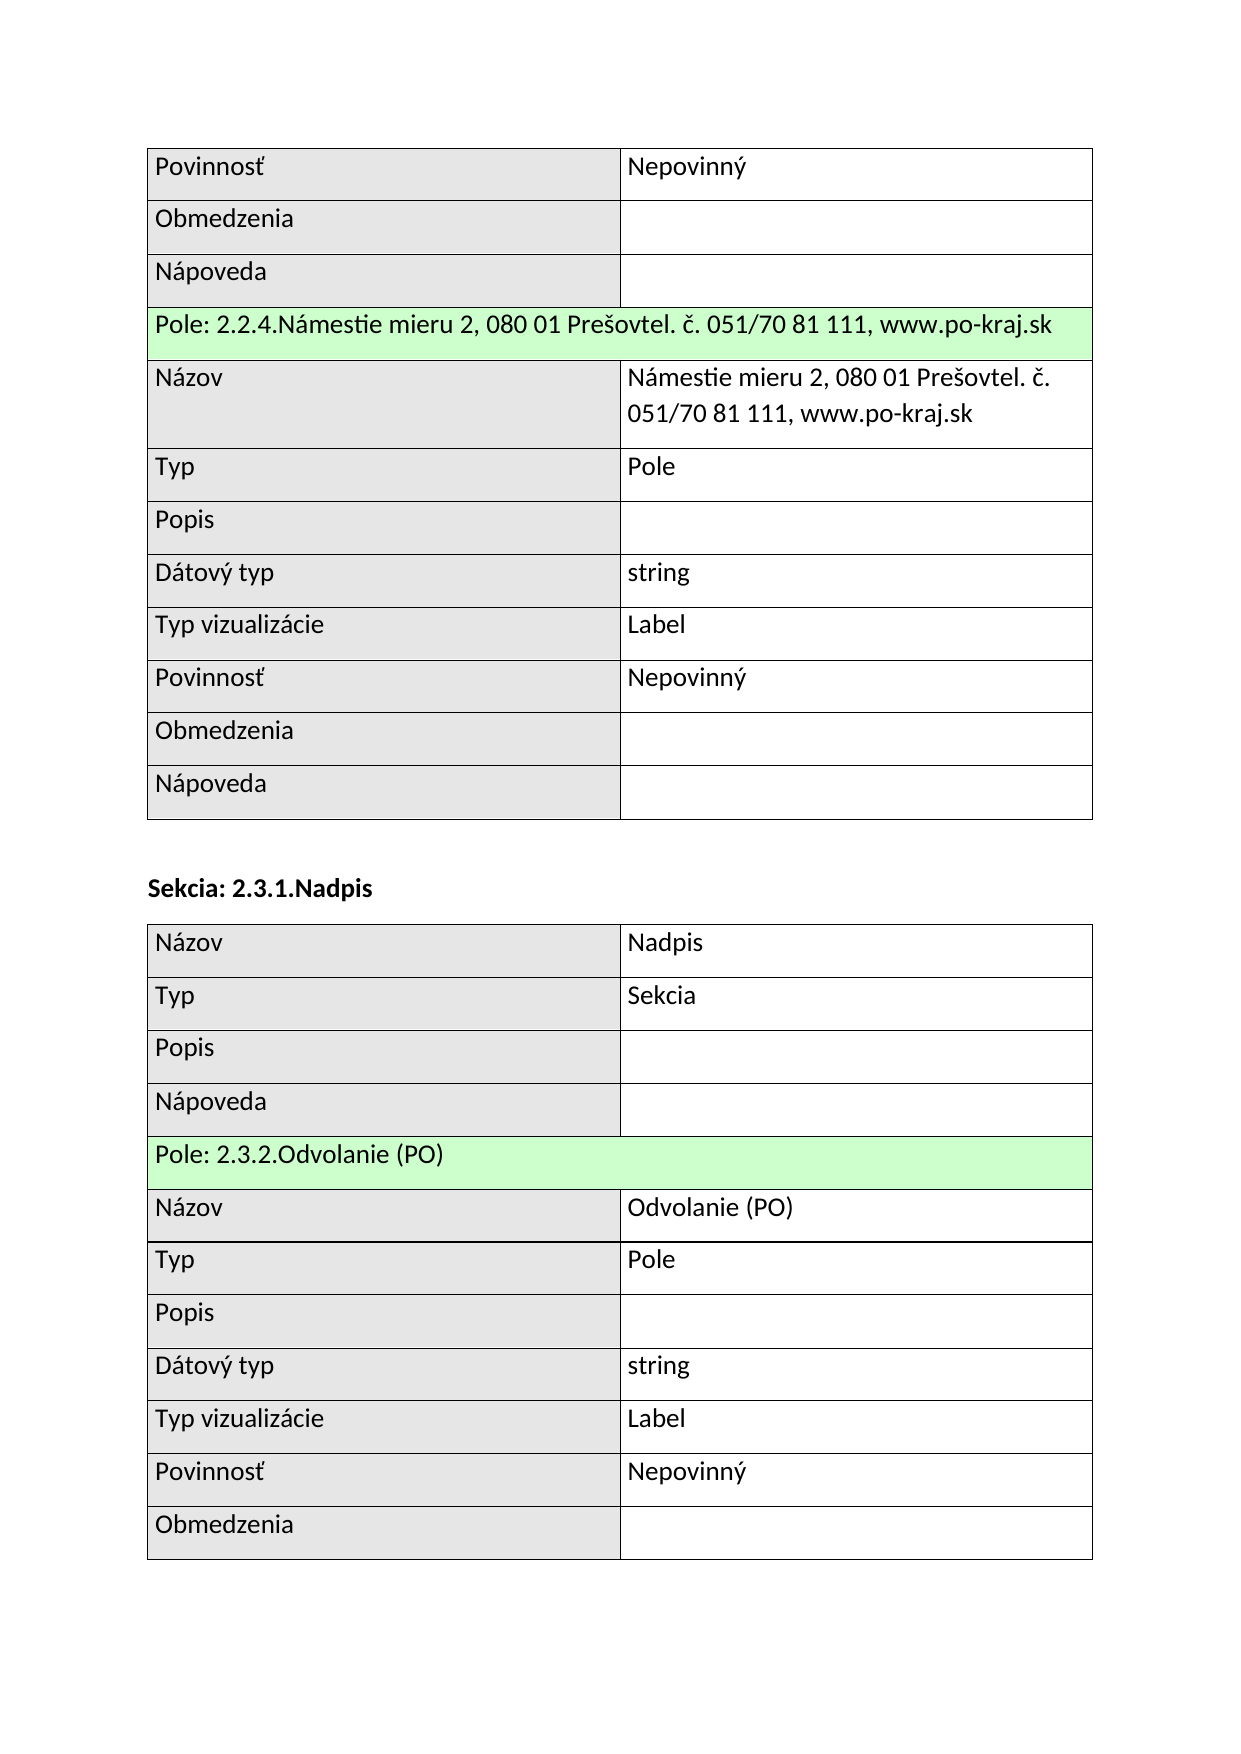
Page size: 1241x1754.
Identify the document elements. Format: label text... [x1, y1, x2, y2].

table_cell Nápoveda [148, 255, 620, 307]
table_cell Nepovinný [621, 149, 1092, 200]
table_cell string [621, 555, 1092, 607]
table_cell Povinnosť [148, 1454, 620, 1506]
table_cell Názov [148, 1190, 620, 1241]
table_cell Popis [148, 1295, 620, 1347]
table_cell Nepovinný [621, 661, 1092, 712]
table_cell Námestie mieru 2, 080 01 Prešovtel. č. 051/70 81 111, www.po-kraj.sk [621, 361, 1092, 448]
table_cell [621, 1084, 1092, 1136]
table_cell Nepovinný [621, 1454, 1092, 1506]
table_cell Typ [148, 978, 620, 1029]
table_cell [621, 1031, 1092, 1083]
table_cell Povinnosť [148, 149, 620, 200]
table_cell Nápoveda [148, 1084, 620, 1136]
table_cell Popis [148, 1031, 620, 1083]
table_cell [621, 201, 1092, 253]
table_cell Pole [621, 1243, 1092, 1294]
table_cell Typ [148, 449, 620, 501]
table_cell Dátový typ [148, 1349, 620, 1400]
table_cell Sekcia [621, 978, 1092, 1029]
table_cell Povinnosť [148, 661, 620, 712]
table_cell Typ vizualizácie [148, 608, 620, 659]
table_cell Pole: 2.2.4.Námestie mieru 2, 080 01 Prešovtel. č. 051/70 81 111, www.po-kraj.sk [148, 308, 1092, 359]
table_cell Nápoveda [148, 766, 620, 818]
table_cell Typ [148, 1243, 620, 1294]
table_cell Pole: 2.3.2.Odvolanie (PO) [148, 1137, 1092, 1189]
table_header Nadpis [621, 925, 1092, 977]
table_cell [621, 502, 1092, 554]
table_cell Odvolanie (PO) [621, 1190, 1092, 1241]
table_cell Dátový typ [148, 555, 620, 607]
table_cell string [621, 1349, 1092, 1400]
table_cell Obmedzenia [148, 713, 620, 765]
table_cell Obmedzenia [148, 201, 620, 253]
table_cell Label [621, 608, 1092, 659]
table_cell Pole [621, 449, 1092, 501]
table_cell Obmedzenia [148, 1507, 620, 1559]
table_cell Typ vizualizácie [148, 1401, 620, 1453]
table_cell [621, 1507, 1092, 1559]
table_cell [621, 255, 1092, 307]
table_cell Popis [148, 502, 620, 554]
table_header Názov [148, 925, 620, 977]
table_cell Label [621, 1401, 1092, 1453]
table_cell [621, 766, 1092, 818]
table_cell [621, 713, 1092, 765]
table_cell [621, 1295, 1092, 1347]
table_cell Názov [148, 361, 620, 448]
text Sekcia: 2.3.1.Nadpis [148, 872, 1093, 905]
